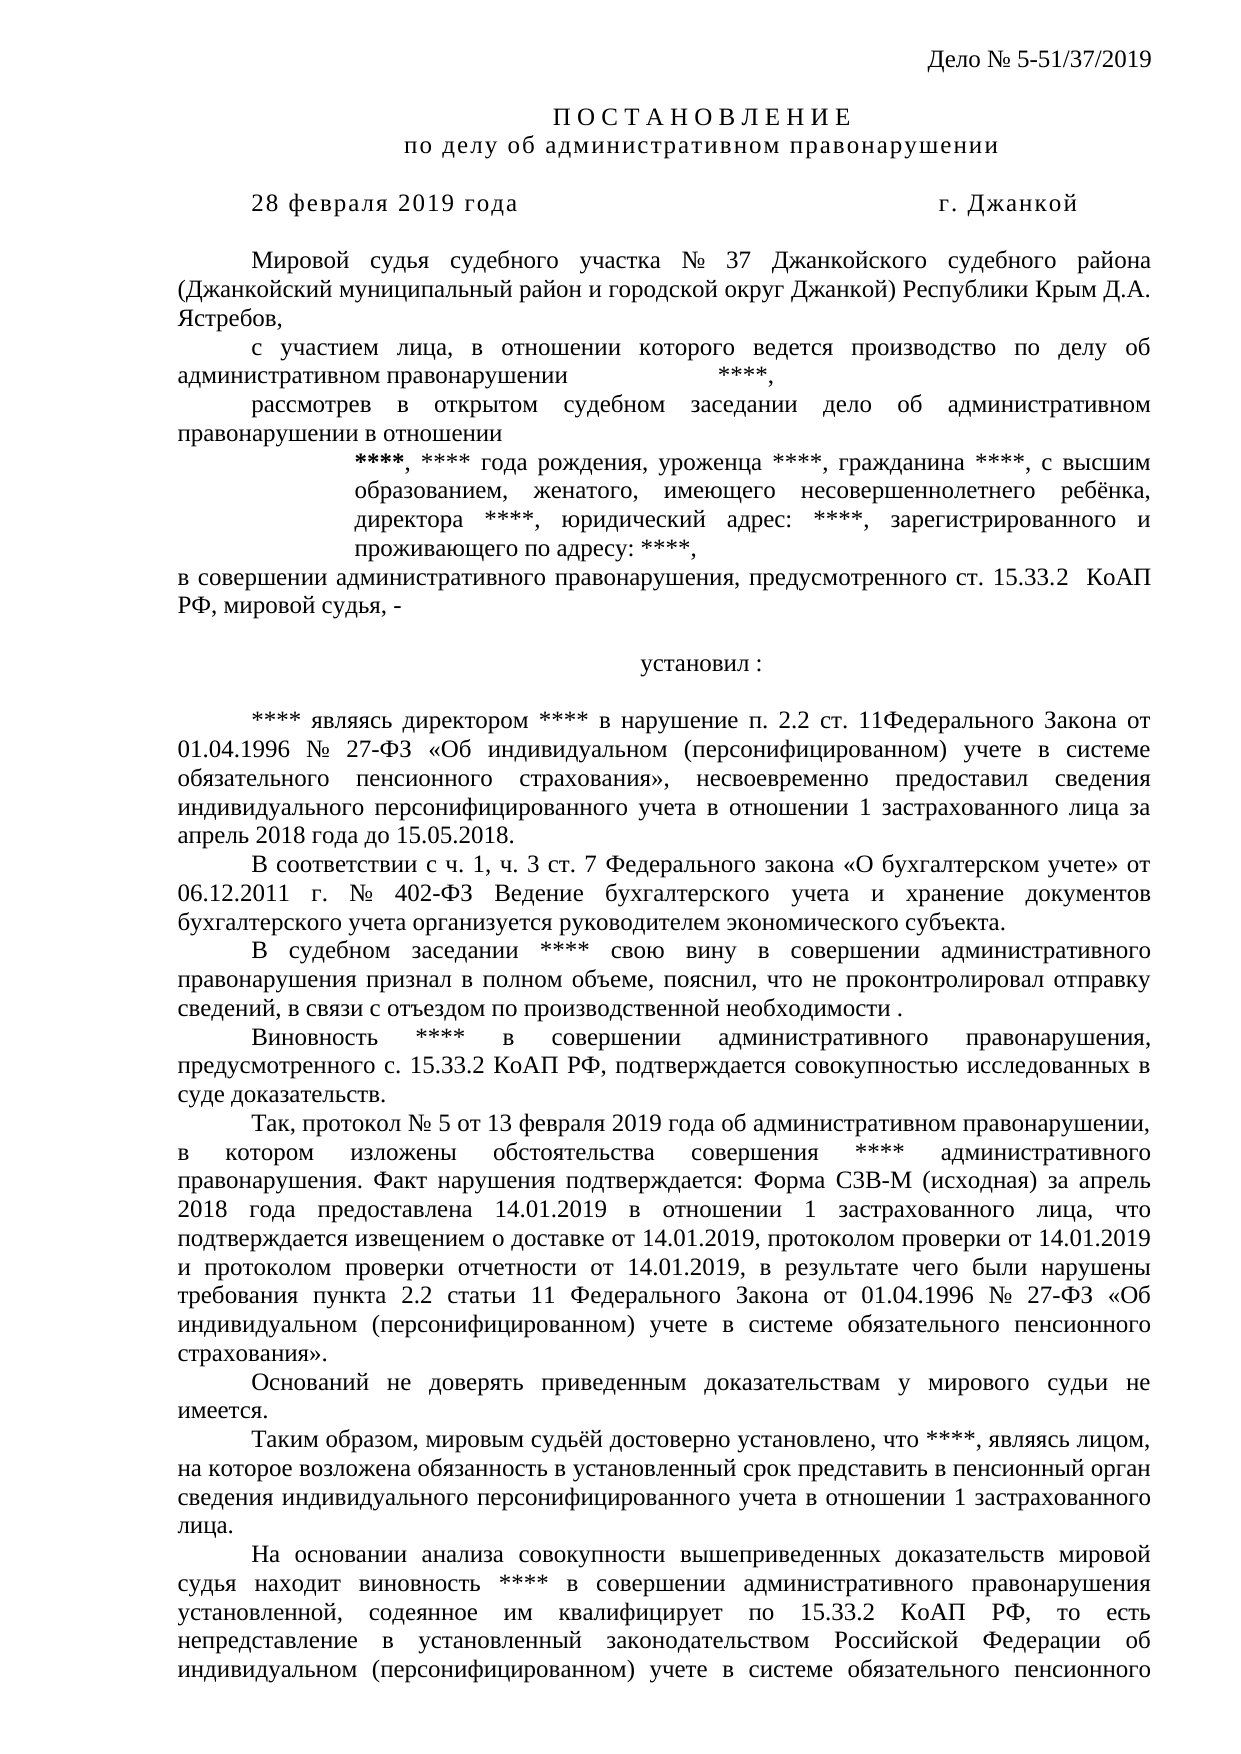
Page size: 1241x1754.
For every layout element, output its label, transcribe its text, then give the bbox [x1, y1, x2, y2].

text Виновность **** в совершении административного правонарушения, предусмотренного с. 15.33.2 КоАП РФ, подтверждается совокупностью исследованных в суде доказательств. [177, 1022, 1152, 1108]
text 28 февраля 2019 года г. Джанкой [177, 188, 1152, 217]
text с участием лица, в отношении которого ведется производство по делу об административном правонарушении ****, [177, 332, 1152, 389]
text рассмотрев в открытом судебном заседании дело об административном правонарушении в отношении [177, 389, 1152, 447]
text Мировой судья судебного участка № 37 Джанкойского судебного района (Джанкойский муниципальный район и городской округ Джанкой) Республики Крым Д.А. Ястребов, [177, 246, 1152, 332]
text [177, 1539, 1152, 1683]
text Дело № 5-51/37/2019 [177, 44, 1152, 73]
text Оснований не доверять приведенным доказательствам у мирового судьи не имеется. [177, 1367, 1152, 1424]
text П О С Т А Н О В Л Е Н И Е [177, 102, 1152, 131]
text Таким образом, мировым судьёй достоверно установлено, что ****, являясь лицом, на которое возложена обязанность в установленный срок представить в пенсионный орган сведения индивидуального персонифицированного учета в отношении 1 застрахованного лица. [177, 1424, 1152, 1539]
text **** являясь директором **** в нарушение п. 2.2 ст. 11Федерального Закона от 01.04.1996 № 27-ФЗ «Об индивидуальном (персонифицированном) учете в системе обязательного пенсионного страхования», несвоевременно предоставил сведения индивидуального персонифицированного учета в отношении 1 застрахованного лица за апрель 2018 года до 15.05.2018. [177, 706, 1152, 849]
text ****, **** года рождения, уроженца ****, гражданина ****, с высшим образованием, женатого, имеющего несовершеннолетнего ребёнка, директора ****, юридический адрес: ****, зарегистрированного и проживающего по адресу: ****, [354, 447, 1152, 562]
text по делу об административном правонарушении [177, 131, 1152, 159]
text В судебном заседании **** свою вину в совершении административного правонарушения признал в полном объеме, пояснил, что не проконтролировал отправку сведений, в связи с отъездом по производственной необходимости . [177, 936, 1152, 1022]
text В соответствии с ч. 1, ч. 3 ст. 7 Федерального закона «О бухгалтерском учете» от 06.12.2011 г. № 402-ФЗ Ведение бухгалтерского учета и хранение документов бухгалтерского учета организуется руководителем экономического субъекта. [177, 849, 1152, 936]
text Так, протокол № 5 от 13 февраля 2019 года об административном правонарушении, в котором изложены обстоятельства совершения **** административного правонарушения. Факт нарушения подтверждается: Форма С3В-М (исходная) за апрель 2018 года предоставлена 14.01.2019 в отношении 1 застрахованного лица, что подтверждается извещением о доставке от 14.01.2019, протоколом проверки от 14.01.2019 и протоколом проверки отчетности от 14.01.2019, в результате чего были нарушены требования пункта 2.2 статьи 11 Федерального Закона от 01.04.1996 № 27-ФЗ «Об индивидуальном (персонифицированном) учете в системе обязательного пенсионного страхования». [177, 1108, 1152, 1367]
text в совершении административного правонарушения, предусмотренного ст. 15.33.2 КоАП РФ, мировой судья, - [177, 562, 1152, 619]
text установил : [177, 648, 1152, 677]
